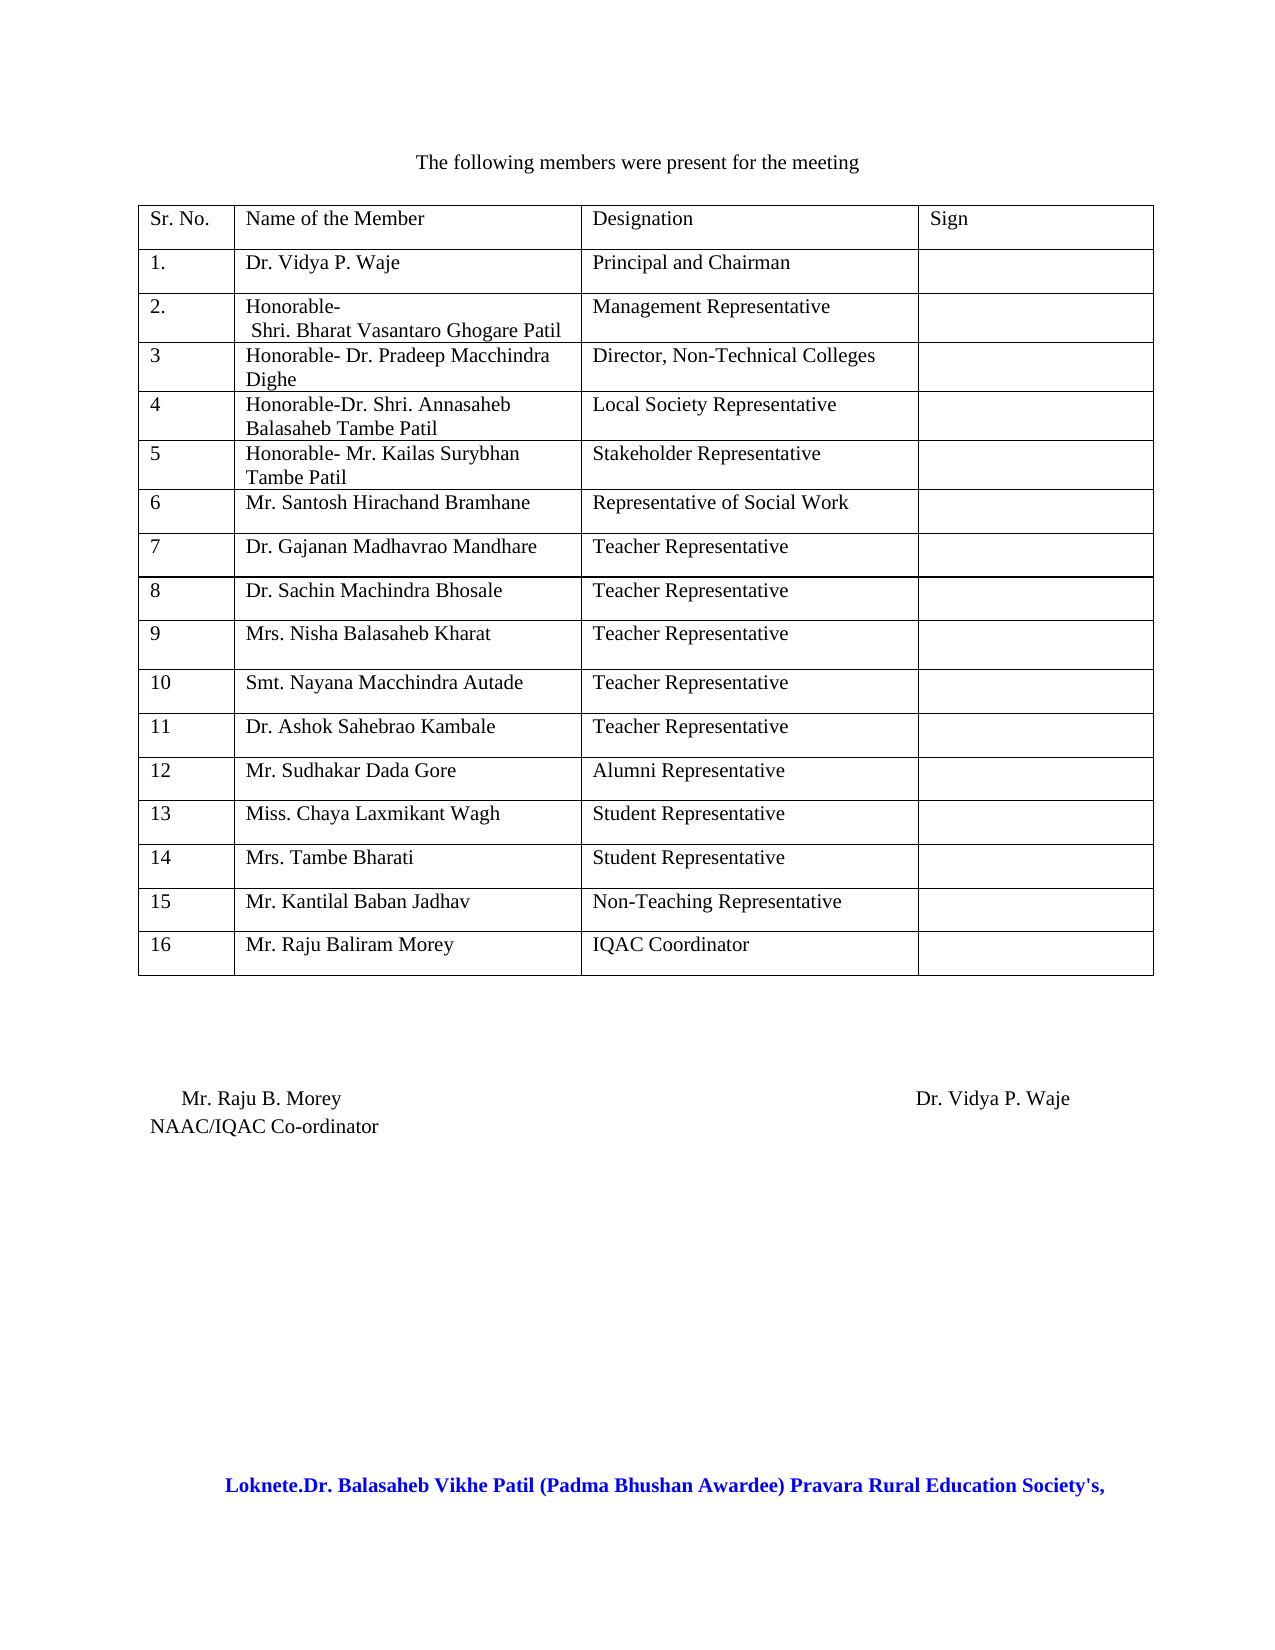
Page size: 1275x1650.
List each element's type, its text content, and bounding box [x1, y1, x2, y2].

table_header Sr. No. [139, 206, 234, 249]
table_cell Non-Teaching Representative [582, 889, 918, 931]
table_cell Dr. Gajanan Madhavrao Mandhare [235, 534, 581, 576]
table_cell Honorable-Dr. Shri. Annasaheb Balasaheb Tambe Patil [235, 392, 581, 440]
table_cell 15 [139, 889, 234, 931]
table_cell Mr. Kantilal Baban Jadhav [235, 889, 581, 931]
table_cell 12 [139, 758, 234, 800]
table_cell Dr. Ashok Sahebrao Kambale [235, 714, 581, 757]
table_cell [919, 392, 1153, 440]
table_cell Representative of Social Work [582, 490, 918, 533]
table_cell Teacher Representative [582, 621, 918, 669]
table_cell [919, 670, 1153, 713]
table_cell Local Society Representative [582, 392, 918, 440]
table_cell Dr. Sachin Machindra Bhosale [235, 578, 581, 620]
table_header Designation [582, 206, 918, 249]
table_cell Teacher Representative [582, 534, 918, 576]
text Loknete.Dr. Balasaheb Vikhe Patil (Padma Bhushan Awardee) Pravara Rural Education Society's, [225, 1473, 1125, 1497]
table_cell [919, 801, 1153, 844]
table_cell [919, 250, 1153, 292]
table_cell 4 [139, 392, 234, 440]
table_cell 1. [139, 250, 234, 292]
table_cell 6 [139, 490, 234, 533]
table_cell Mrs. Tambe Bharati [235, 845, 581, 887]
table_cell Teacher Representative [582, 578, 918, 620]
table_cell Miss. Chaya Laxmikant Wagh [235, 801, 581, 844]
table_cell [919, 441, 1153, 489]
table_cell Honorable- Dr. Pradeep Macchindra Dighe [235, 343, 581, 391]
table_cell Mr. Santosh Hirachand Bramhane [235, 490, 581, 533]
table_cell 10 [139, 670, 234, 713]
table_cell Stakeholder Representative [582, 441, 918, 489]
table_cell 3 [139, 343, 234, 391]
table_cell 11 [139, 714, 234, 757]
table_cell 14 [139, 845, 234, 887]
table_cell Mr. Raju Baliram Morey [235, 932, 581, 975]
table_cell 9 [139, 621, 234, 669]
table_cell [919, 758, 1153, 800]
table_cell Honorable- Mr. Kailas Surybhan Tambe Patil [235, 441, 581, 489]
table_cell Director, Non-Technical Colleges [582, 343, 918, 391]
table_cell [919, 490, 1153, 533]
table_cell [919, 343, 1153, 391]
table_cell Smt. Nayana Macchindra Autade [235, 670, 581, 713]
table_header Name of the Member [235, 206, 581, 249]
table_cell [919, 845, 1153, 887]
table_cell IQAC Coordinator [582, 932, 918, 975]
table_cell Student Representative [582, 845, 918, 887]
table_cell 8 [139, 578, 234, 620]
table_cell [919, 889, 1153, 931]
table_cell Honorable- Shri. Bharat Vasantaro Ghogare Patil [235, 294, 581, 342]
table_cell Dr. Vidya P. Waje [235, 250, 581, 292]
table_cell 2. [139, 294, 234, 342]
table_cell Teacher Representative [582, 714, 918, 757]
table_cell Student Representative [582, 801, 918, 844]
text NAAC/IQAC Co-ordinator [150, 1114, 1125, 1138]
table_cell Principal and Chairman [582, 250, 918, 292]
table_cell [919, 534, 1153, 576]
text The following members were present for the meeting [150, 150, 1125, 174]
table_header Sign [919, 206, 1153, 249]
table_cell Teacher Representative [582, 670, 918, 713]
table_cell [919, 932, 1153, 975]
table_cell 16 [139, 932, 234, 975]
table_cell 5 [139, 441, 234, 489]
table_cell [919, 714, 1153, 757]
table_cell [919, 294, 1153, 342]
table_cell Mrs. Nisha Balasaheb Kharat [235, 621, 581, 669]
table_cell 7 [139, 534, 234, 576]
table_cell Management Representative [582, 294, 918, 342]
table_cell [919, 621, 1153, 669]
table_cell Alumni Representative [582, 758, 918, 800]
table_cell Mr. Sudhakar Dada Gore [235, 758, 581, 800]
table_cell 13 [139, 801, 234, 844]
text Mr. Raju B. Morey Dr. Vidya P. Waje [150, 1086, 1125, 1110]
table_cell [919, 578, 1153, 620]
